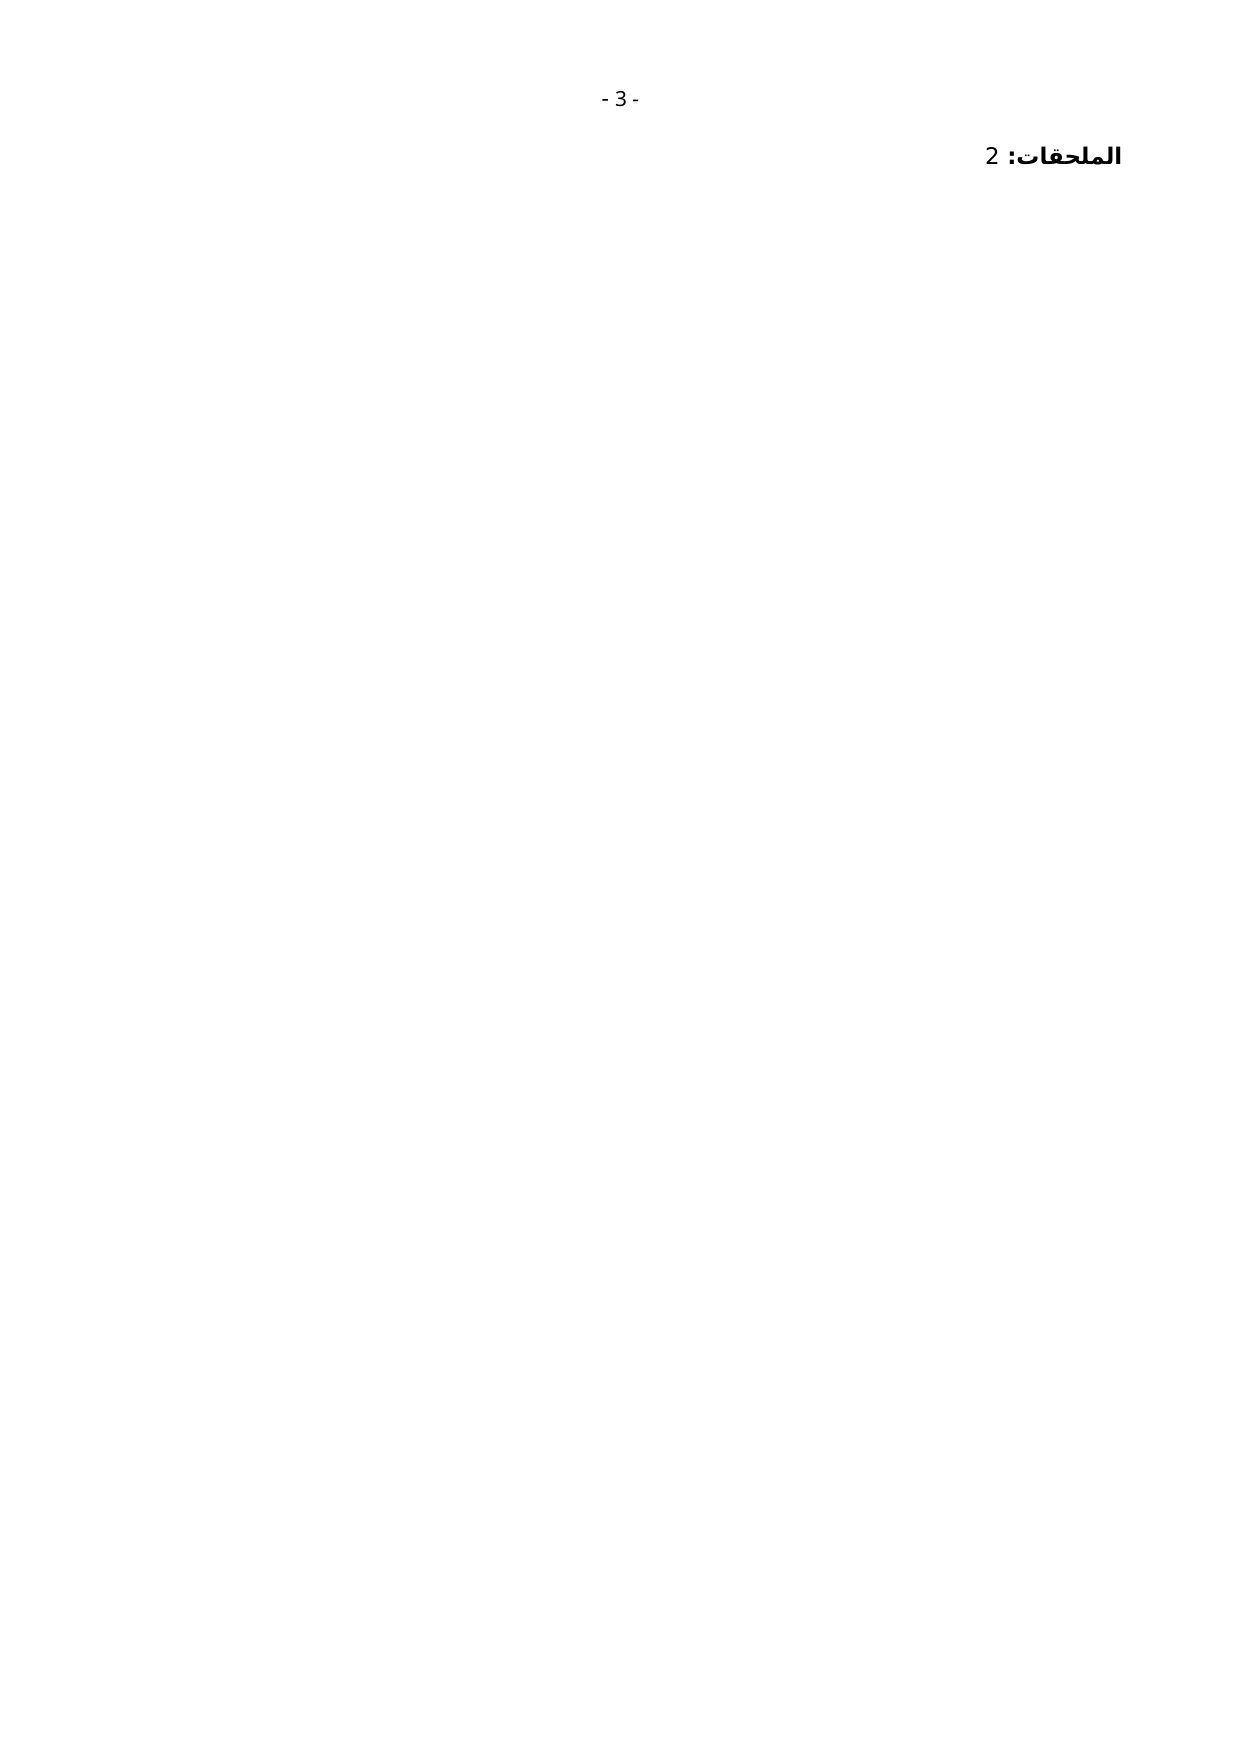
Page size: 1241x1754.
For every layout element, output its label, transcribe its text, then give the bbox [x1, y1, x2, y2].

text الملحقات: 2 [118, 148, 1122, 169]
